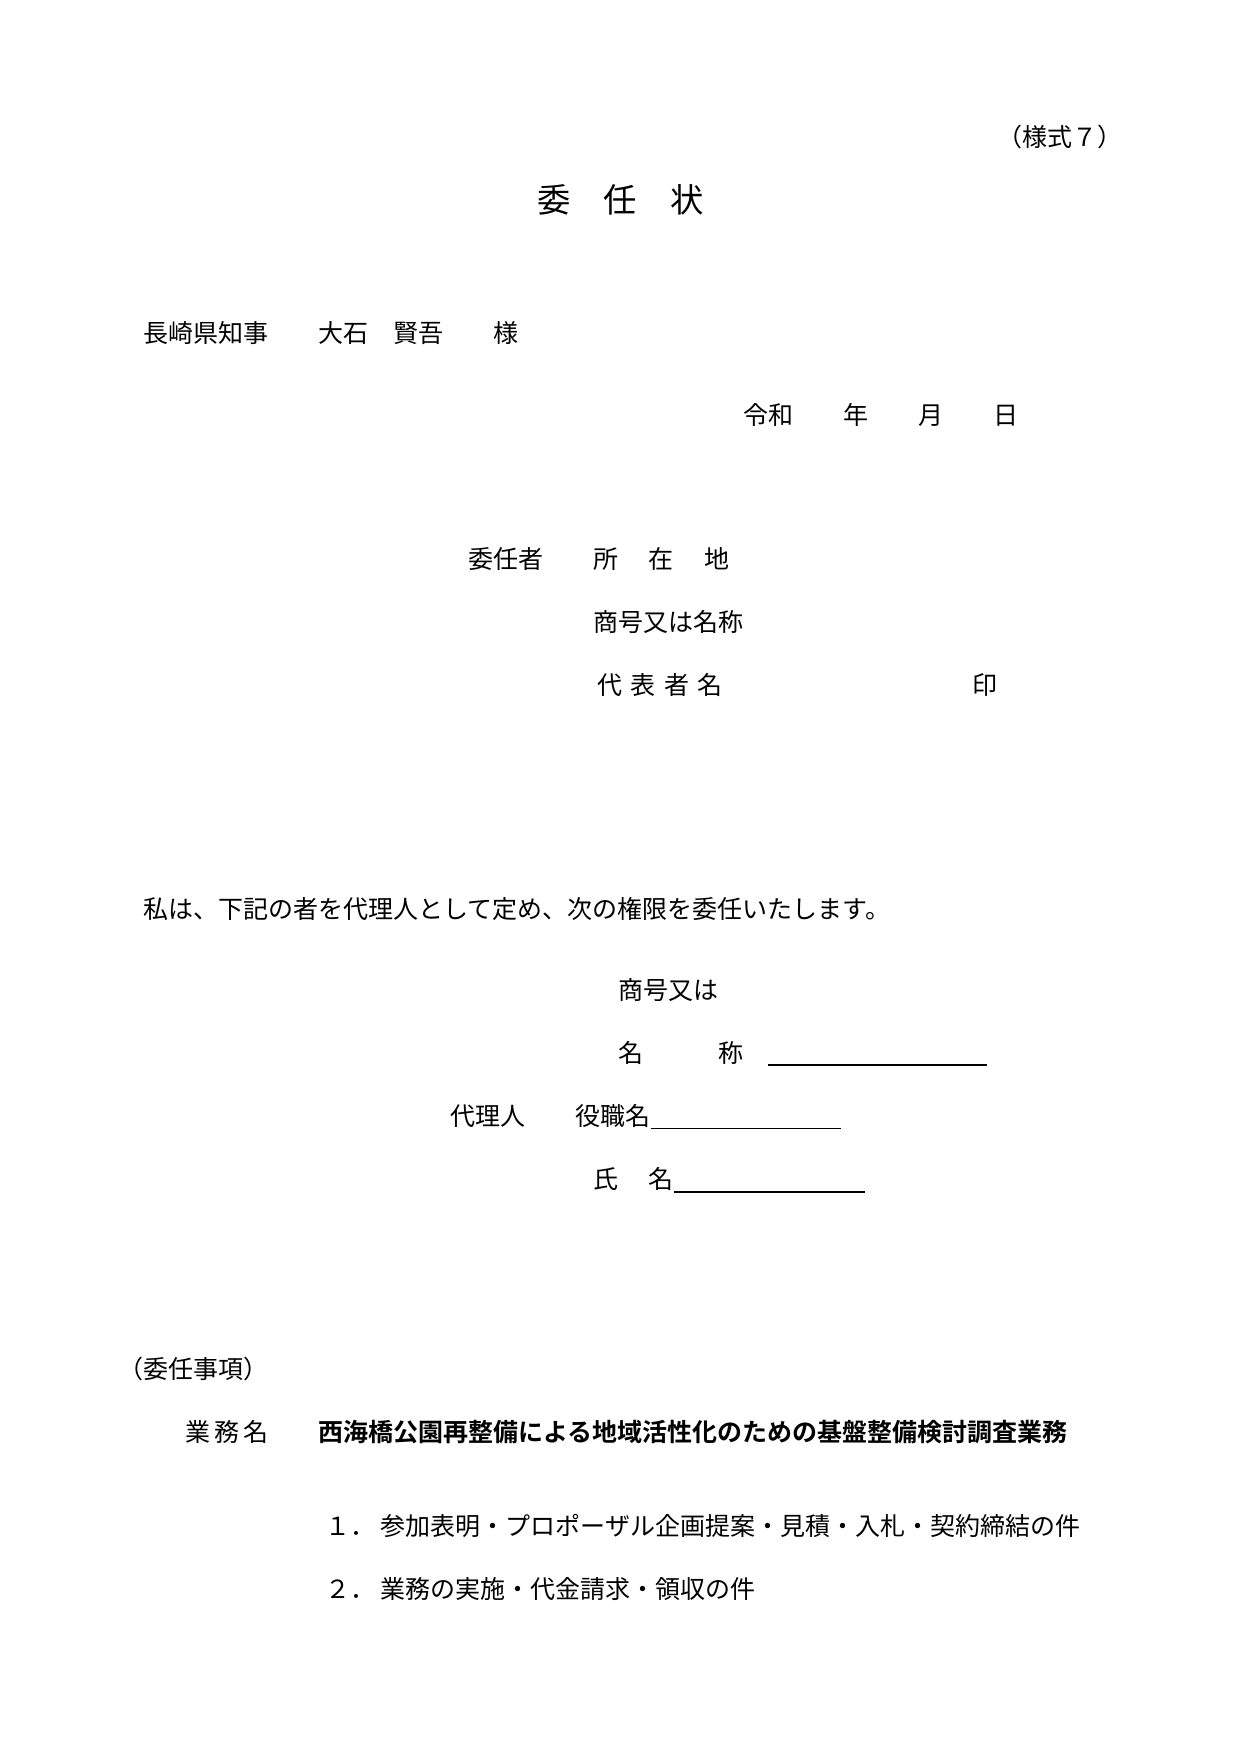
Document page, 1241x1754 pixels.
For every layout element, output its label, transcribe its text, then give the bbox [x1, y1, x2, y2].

list 業務の実施・代金請求・領収の件 [325, 1557, 1122, 1620]
text 氏 名 [118, 1146, 1122, 1209]
text （様式７） [118, 104, 1122, 167]
list 参加表明・プロポーザル企画提案・見積・入札・契約締結の件 [325, 1493, 1122, 1557]
text 代理人 役職名 [118, 1083, 1122, 1146]
text 業務名 西海橋公園再整備による地域活性化のための基盤整備検討調査業務 [118, 1399, 1122, 1462]
text 名 称 [118, 1020, 1122, 1083]
text 令和 年 月 日 [118, 382, 1122, 445]
text 私は、下記の者を代理人として定め、次の権限を委任いたします。 [118, 876, 1122, 939]
text （委任事項） [118, 1336, 1122, 1399]
text 商号又は名称 [118, 589, 1122, 652]
text 代表者名 印 [118, 652, 1122, 715]
text 委 任 状 [118, 167, 1122, 230]
text 長崎県知事 大石 賢吾 様 [118, 300, 1122, 363]
text 商号又は [118, 957, 1122, 1020]
text 委任者 所 在 地 [118, 526, 1122, 589]
